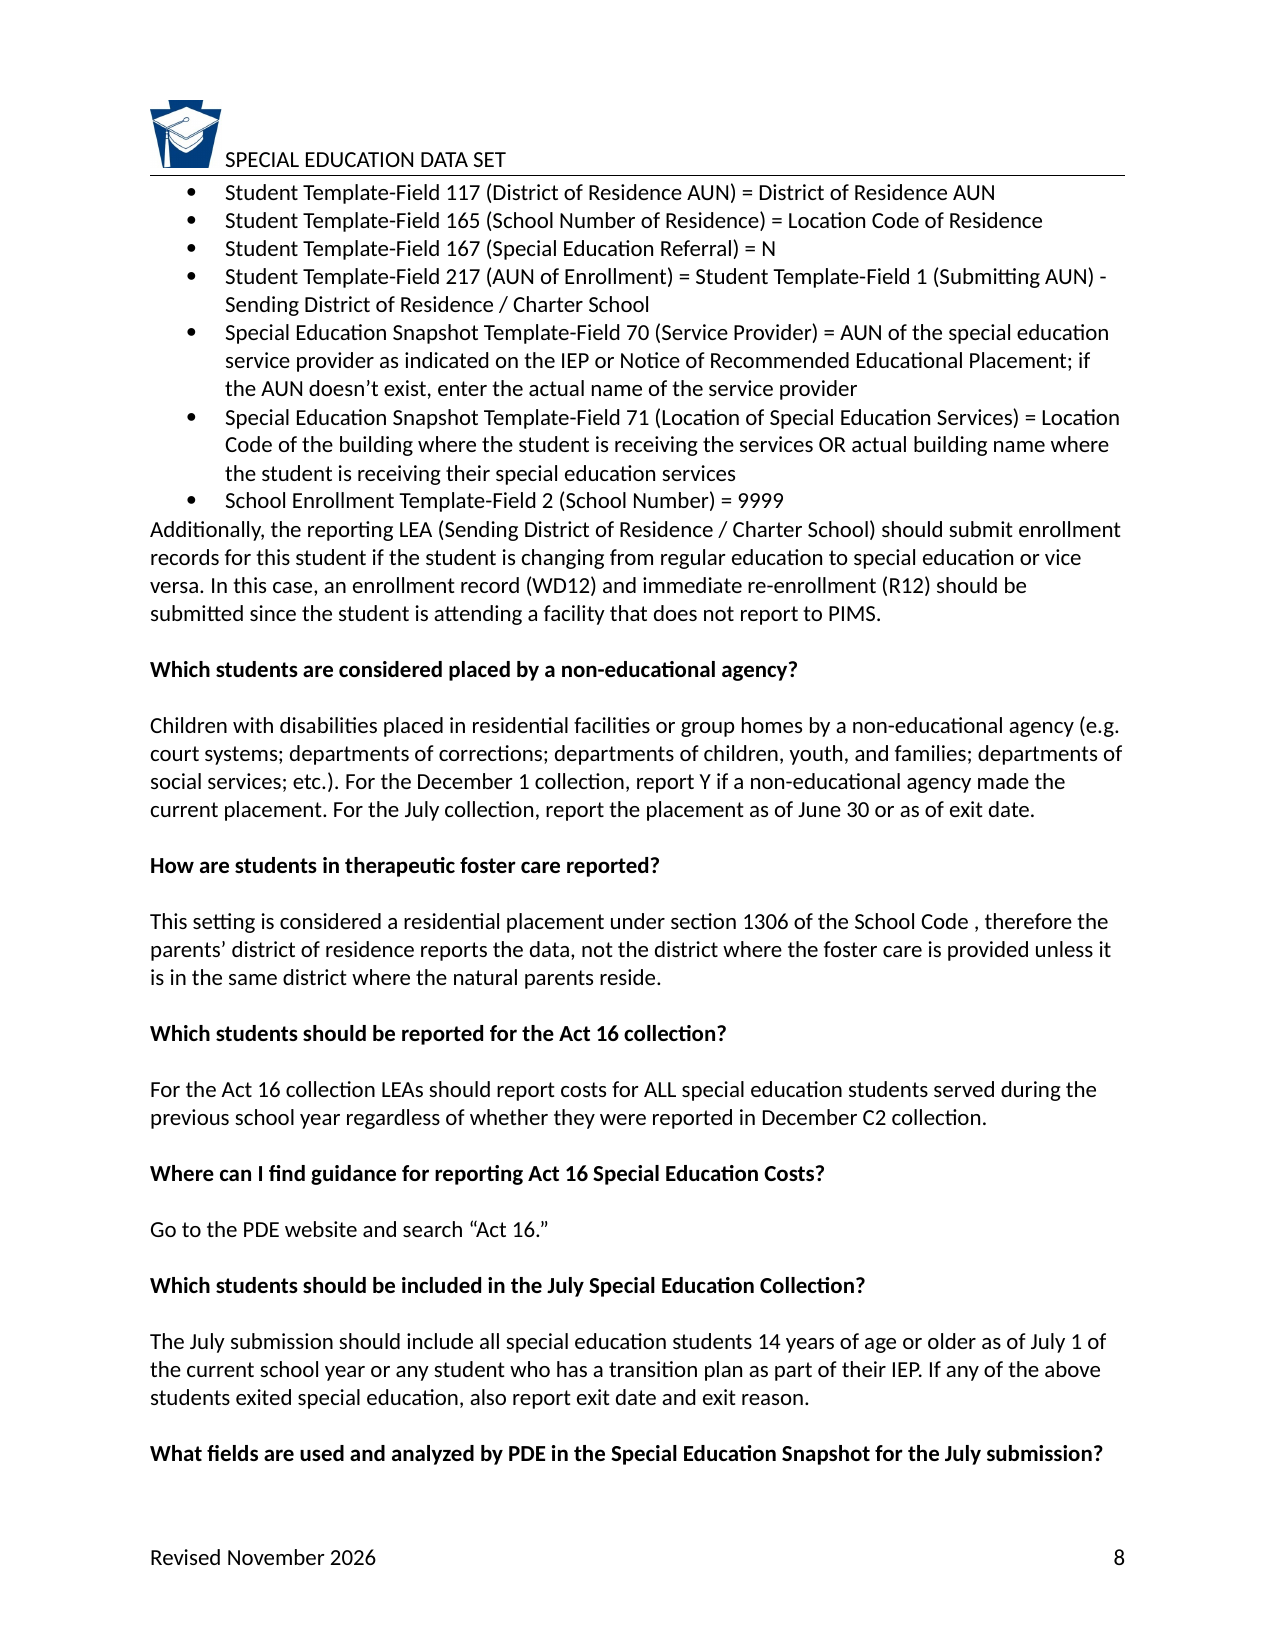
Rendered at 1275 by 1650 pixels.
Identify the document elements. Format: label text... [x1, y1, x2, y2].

list School Enrollment Template-Field 2 (School Number) = 9999 [187, 487, 1125, 515]
text What fields are used and analyzed by PDE in the Special Education Snapshot for the July submission? [150, 1439, 1125, 1467]
list Special Education Snapshot Template-Field 70 (Service Provider) = AUN of the special education service provider as indicated on the IEP or Notice of Recommended Educational Placement; if the AUN doesn’t exist, enter the actual name of the service provider [187, 318, 1125, 403]
text The July submission should include all special education students 14 years of age or older as of July 1 of the current school year or any student who has a transition plan as part of their IEP. If any of the above students exited special education, also report exit date and exit reason. [150, 1327, 1125, 1411]
list Student Template-Field 165 (School Number of Residence) = Location Code of Residence [187, 206, 1125, 234]
list Special Education Snapshot Template-Field 71 (Location of Special Education Services) = Location Code of the building where the student is receiving the services OR actual building name where the student is receiving their special education services [187, 403, 1125, 487]
text Which students are considered placed by a non-educational agency? [150, 655, 1125, 683]
picture [150, 100, 222, 168]
text This setting is considered a residential placement under section 1306 of the School Code , therefore the parents’ district of residence reports the data, not the district where the foster care is provided unless it is in the same district where the natural parents reside. [150, 907, 1125, 991]
list Student Template-Field 217 (AUN of Enrollment) = Student Template-Field 1 (Submitting AUN) - Sending District of Residence / Charter School [187, 262, 1125, 318]
text Which students should be reported for the Act 16 collection? [150, 1019, 1125, 1047]
list Student Template-Field 117 (District of Residence AUN) = District of Residence AUN [187, 178, 1125, 206]
text Children with disabilities placed in residential facilities or group homes by a non-educational agency (e.g. court systems; departments of corrections; departments of children, youth, and families; departments of social services; etc.). For the December 1 collection, report Y if a non-educational agency made the current placement. For the July collection, report the placement as of June 30 or as of exit date. [150, 711, 1125, 823]
text Where can I find guidance for reporting Act 16 Special Education Costs? [150, 1159, 1125, 1187]
text Go to the PDE website and search “Act 16.” [150, 1215, 1125, 1243]
text Which students should be included in the July Special Education Collection? [150, 1271, 1125, 1299]
list Student Template-Field 167 (Special Education Referral) = N [187, 234, 1125, 262]
text Additionally, the reporting LEA (Sending District of Residence / Charter School) should submit enrollment records for this student if the student is changing from regular education to special education or vice versa. In this case, an enrollment record (WD12) and immediate re-enrollment (R12) should be submitted since the student is attending a facility that does not report to PIMS. [150, 515, 1125, 627]
text How are students in therapeutic foster care reported? [150, 851, 1125, 879]
text For the Act 16 collection LEAs should report costs for ALL special education students served during the previous school year regardless of whether they were reported in December C2 collection. [150, 1075, 1125, 1131]
